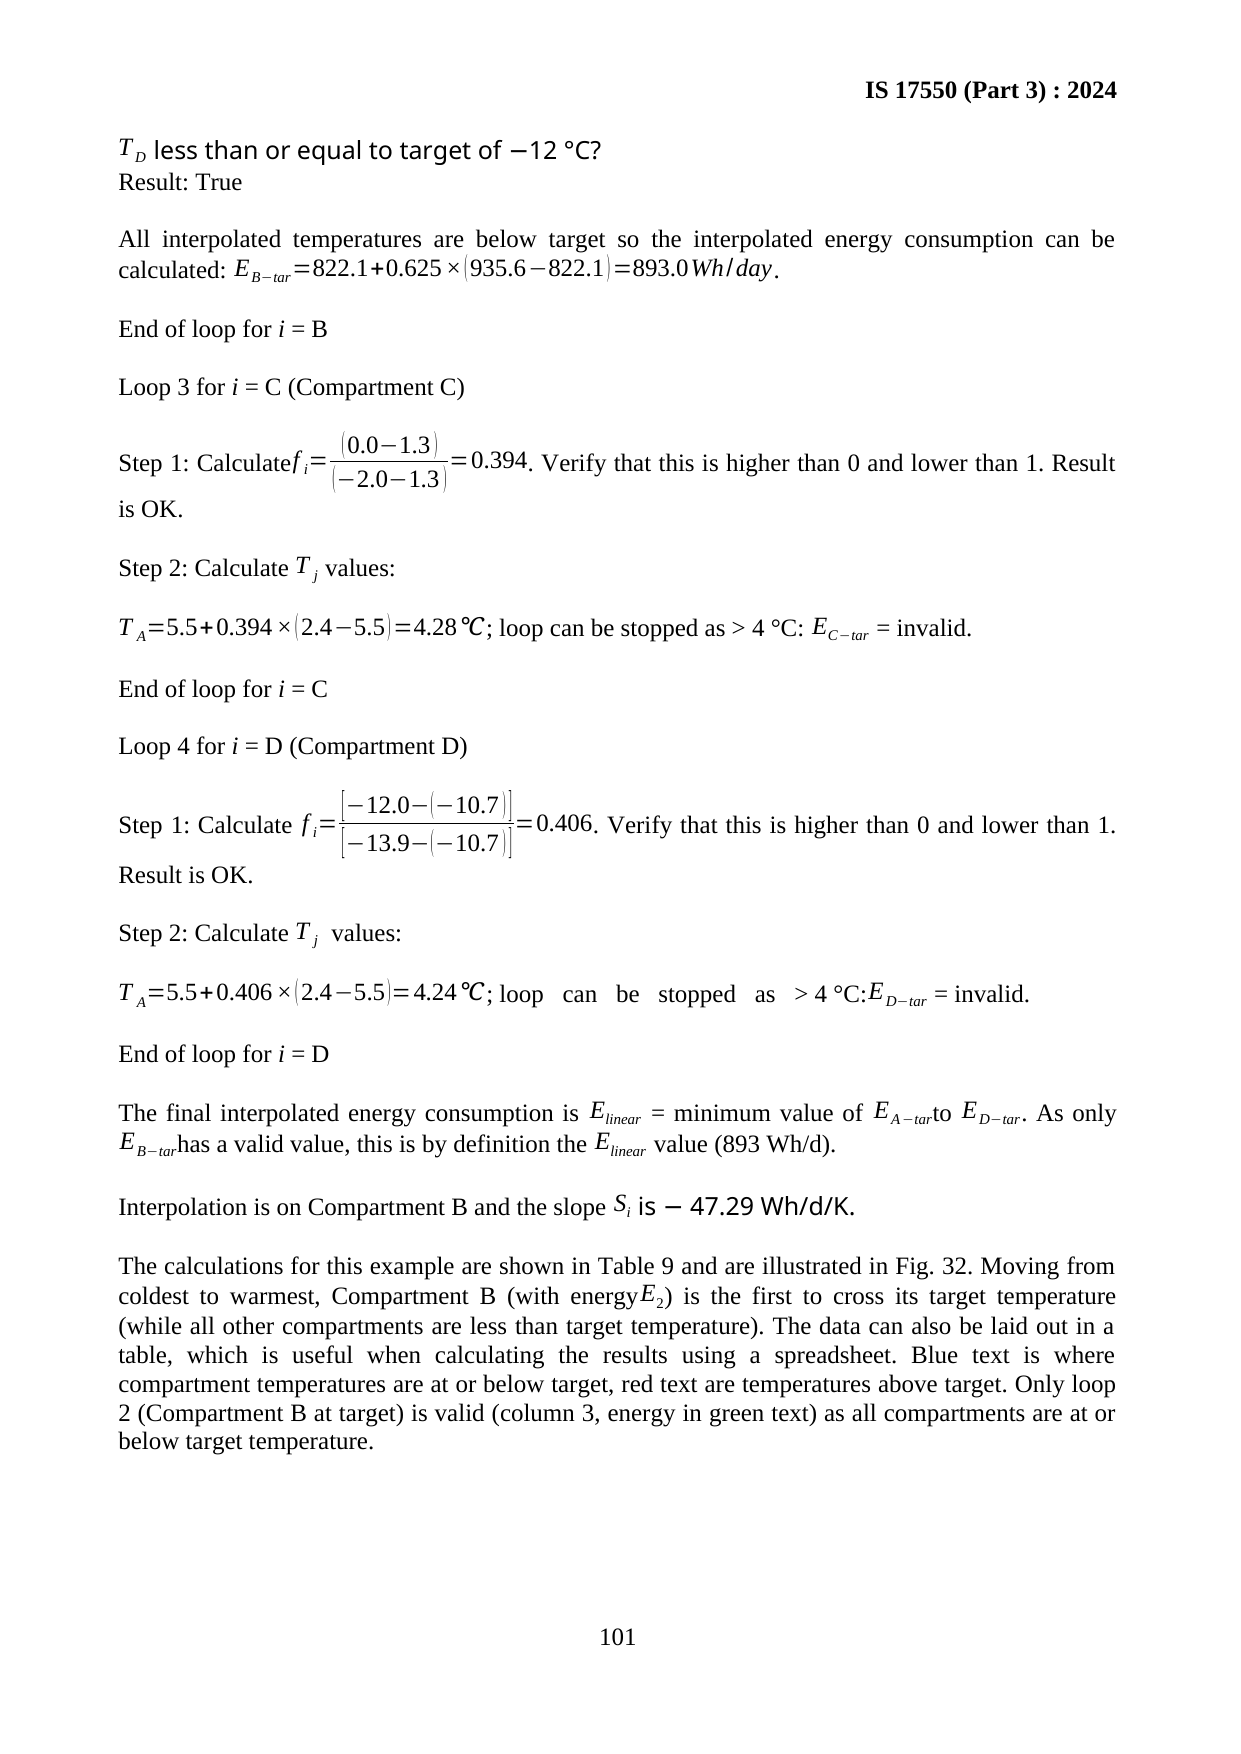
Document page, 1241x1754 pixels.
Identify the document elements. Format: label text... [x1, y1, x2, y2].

text Loop 3 for i = C (Compartment C) [118, 372, 1117, 401]
text End of loop for i = D [118, 1039, 1117, 1068]
text The calculations for this example are shown in Table 9 and are illustrated in Fig. 32. Moving from coldest to warmest, Compartment B (with energy) is the first to cross its target temperature (while all other compartments are less than target temperature). The data can also be laid out in a table, which is useful when calculating the results using a spreadsheet. Blue text is where compartment temperatures are at or below target, red text are temperatures above target. Only loop 2 (Compartment B at target) is valid (column 3, energy in green text) as all compartments are at or below target temperature. [118, 1251, 1117, 1455]
text End of loop for i = C [118, 674, 1117, 702]
text Interpolation is on Compartment B and the slope [118, 1188, 1117, 1223]
text Loop 4 for i = D (Compartment D) [118, 731, 1117, 760]
text ; loop can be stopped as > 4 °C: = invalid. [118, 977, 1117, 1010]
text Step 2: Calculate values: [118, 917, 1117, 949]
text Step 1: Calculate. Verify that this is higher than 0 and lower than 1. Result is OK. [118, 429, 1117, 523]
text Result: True [118, 167, 1117, 195]
text Step 2: Calculate values: [118, 552, 1117, 583]
text End of loop for i = B [118, 314, 1117, 343]
text The final interpolated energy consumption is = minimum value of to . As only has a valid value, this is by definition the value (893 Wh/d). [118, 1096, 1117, 1160]
text All interpolated temperatures are below target so the interpolated energy consumption can be calculated: . [118, 224, 1117, 286]
text Step 1: Calculate . Verify that this is higher than 0 and lower than 1. Result is OK. [118, 789, 1117, 888]
text ; loop can be stopped as > 4 °C: = invalid. [118, 612, 1117, 645]
